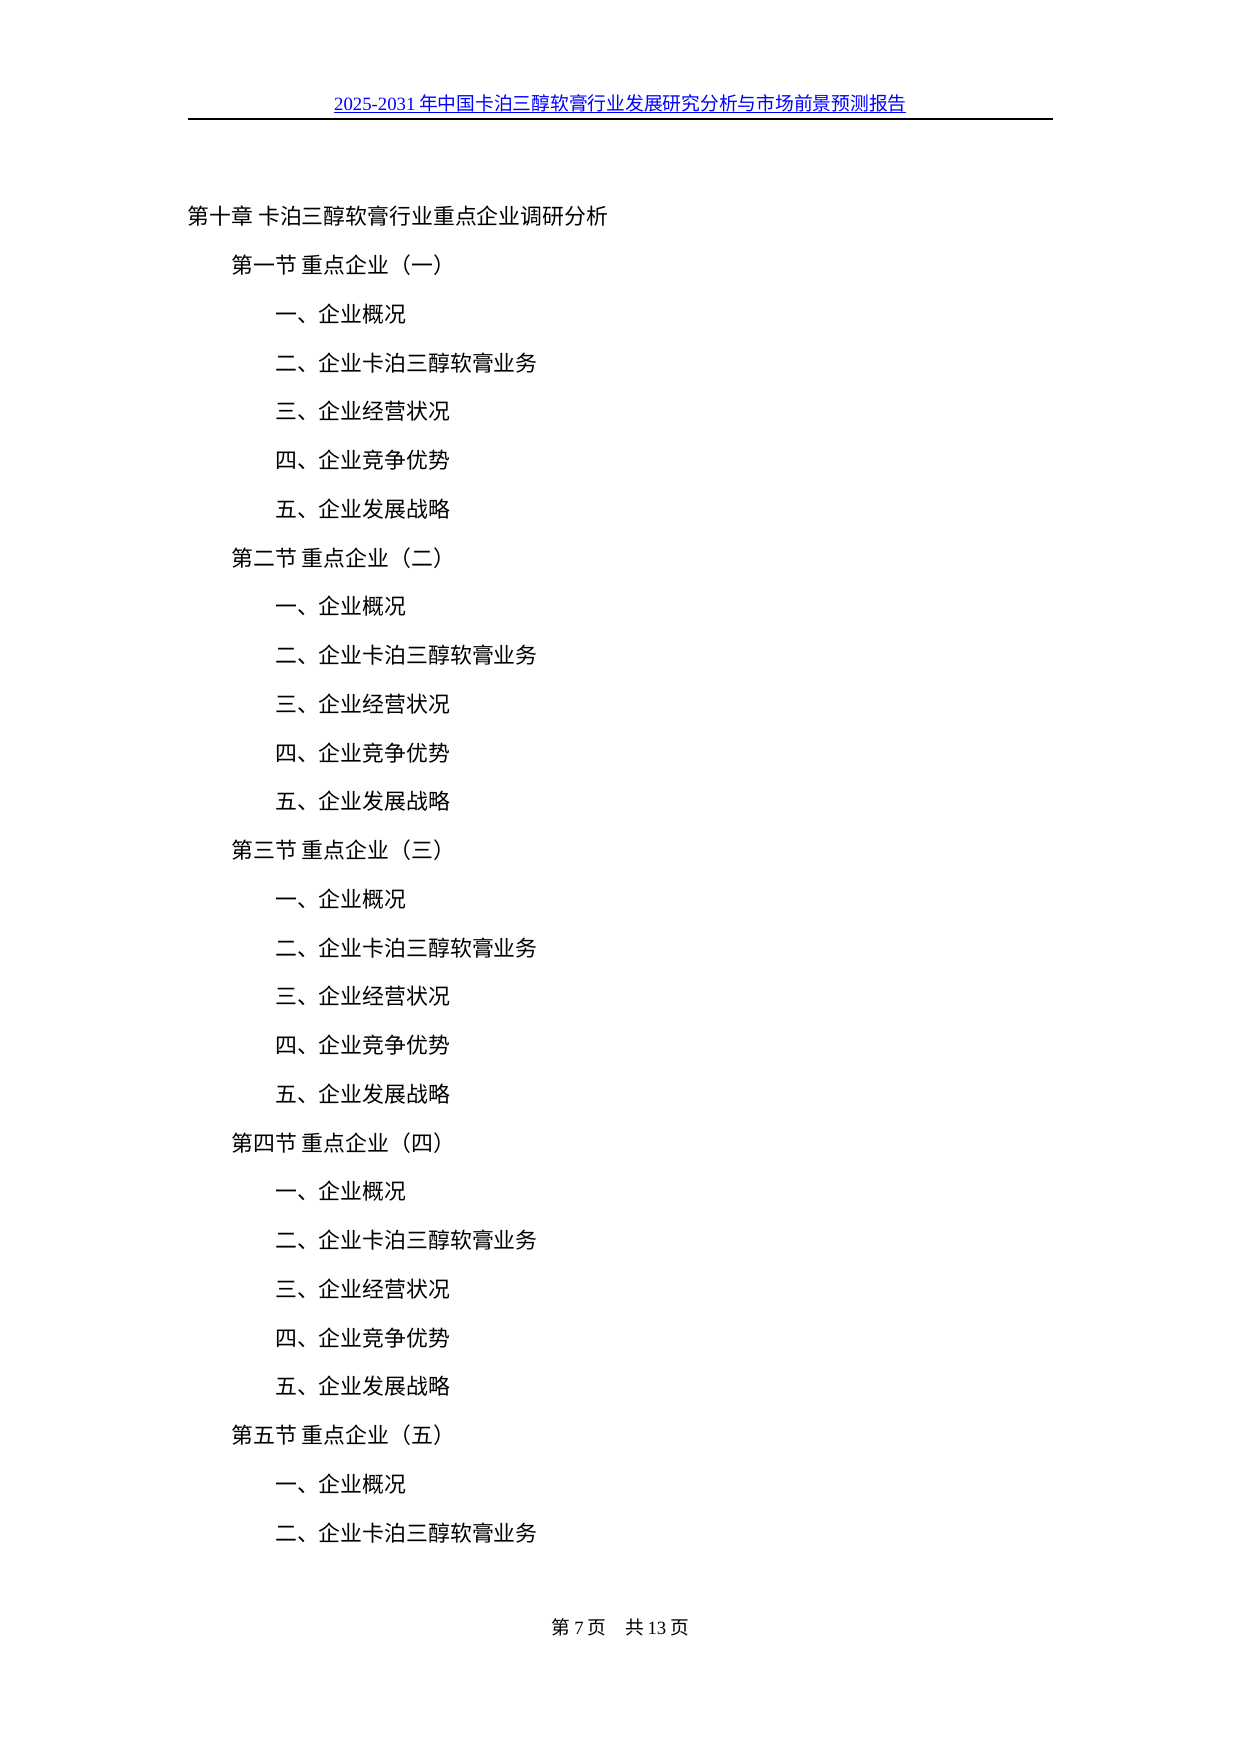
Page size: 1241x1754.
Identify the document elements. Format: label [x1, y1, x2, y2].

text [187, 150, 1053, 1548]
